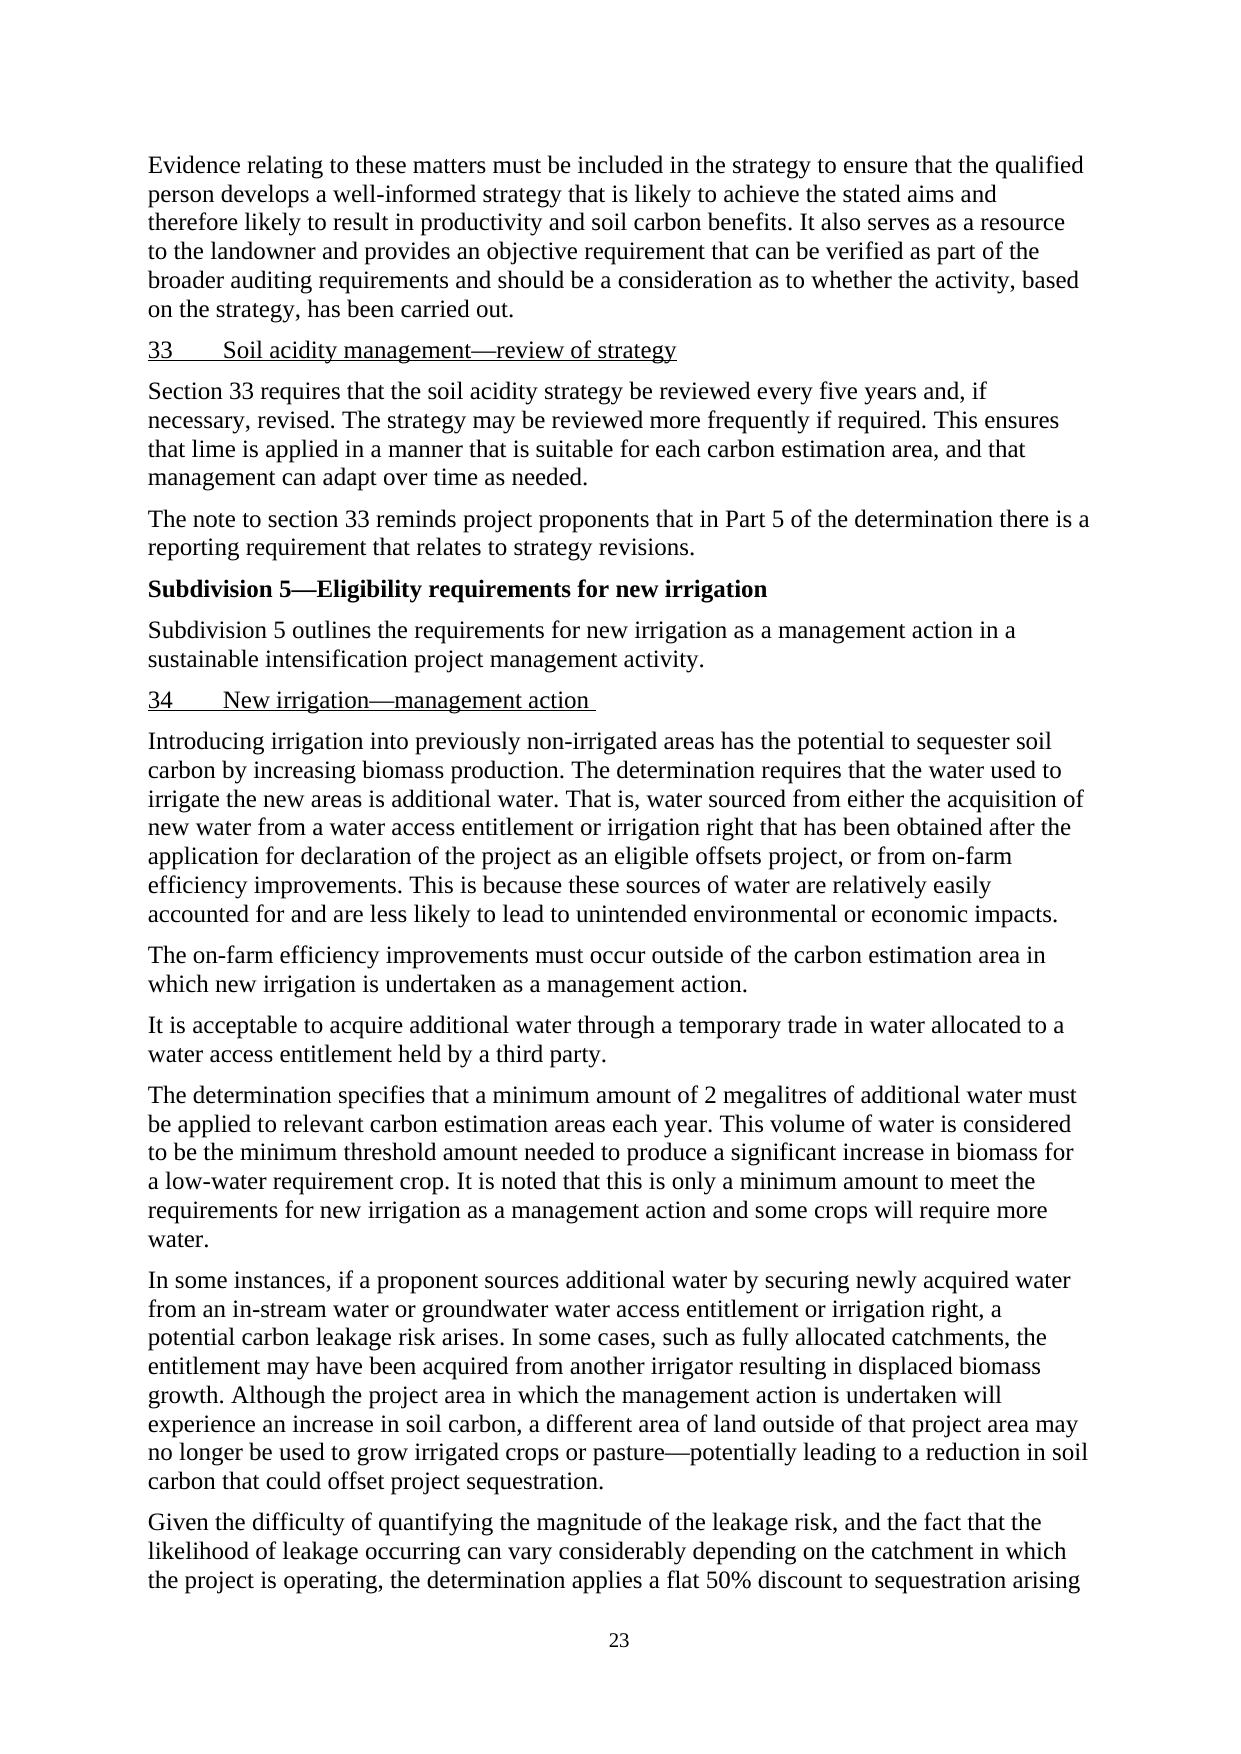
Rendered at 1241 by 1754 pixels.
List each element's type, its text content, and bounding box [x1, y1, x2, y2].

text 33 Soil acidity management—review of strategy [148, 335, 1090, 364]
text In some instances, if a proponent sources additional water by securing newly acquired water from an in-stream water or groundwater water access entitlement or irrigation right, a potential carbon leakage risk arises. In some cases, such as fully allocated catchments, the entitlement may have been acquired from another irrigator resulting in displaced biomass growth. Although the project area in which the management action is undertaken will experience an increase in soil carbon, a different area of land outside of that project area may no longer be used to grow irrigated crops or pasture—potentially leading to a reduction in soil carbon that could offset project sequestration. [148, 1265, 1090, 1495]
text It is acceptable to acquire additional water through a temporary trade in water allocated to a water access entitlement held by a third party. [148, 1010, 1090, 1067]
text Subdivision 5—Eligibility requirements for new irrigation [148, 574, 1090, 602]
text Evidence relating to these matters must be included in the strategy to ensure that the qualified person develops a well-informed strategy that is likely to achieve the stated aims and therefore likely to result in productivity and soil carbon benefits. It also serves as a resource to the landowner and provides an objective requirement that can be verified as part of the broader auditing requirements and should be a consideration as to whether the activity, based on the strategy, has been carried out. [148, 150, 1090, 322]
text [148, 1507, 1090, 1594]
text The note to section 33 reminds project proponents that in Part 5 of the determination there is a reporting requirement that relates to strategy revisions. [148, 504, 1090, 561]
text Section 33 requires that the soil acidity strategy be reviewed every five years and, if necessary, revised. The strategy may be reviewed more frequently if required. This ensures that lime is applied in a manner that is suitable for each carbon estimation area, and that management can adapt over time as needed. [148, 376, 1090, 491]
text The determination specifies that a minimum amount of 2 megalitres of additional water must be applied to relevant carbon estimation areas each year. This volume of water is considered to be the minimum threshold amount needed to produce a significant increase in biomass for a low-water requirement crop. It is noted that this is only a minimum amount to meet the requirements for new irrigation as a management action and some crops will require more water. [148, 1080, 1090, 1252]
text Introducing irrigation into previously non-irrigated areas has the potential to sequester soil carbon by increasing biomass production. The determination requires that the water used to irrigate the new areas is additional water. That is, water sourced from either the acquisition of new water from a water access entitlement or irrigation right that has been obtained after the application for declaration of the project as an eligible offsets project, or from on-farm efficiency improvements. This is because these sources of water are relatively easily accounted for and are less likely to lead to unintended environmental or economic impacts. [148, 726, 1090, 927]
text 34 New irrigation—management action [148, 685, 1090, 714]
text The on-farm efficiency improvements must occur outside of the carbon estimation area in which new irrigation is undertaken as a management action. [148, 940, 1090, 997]
text Subdivision 5 outlines the requirements for new irrigation as a management action in a sustainable intensification project management activity. [148, 615, 1090, 672]
